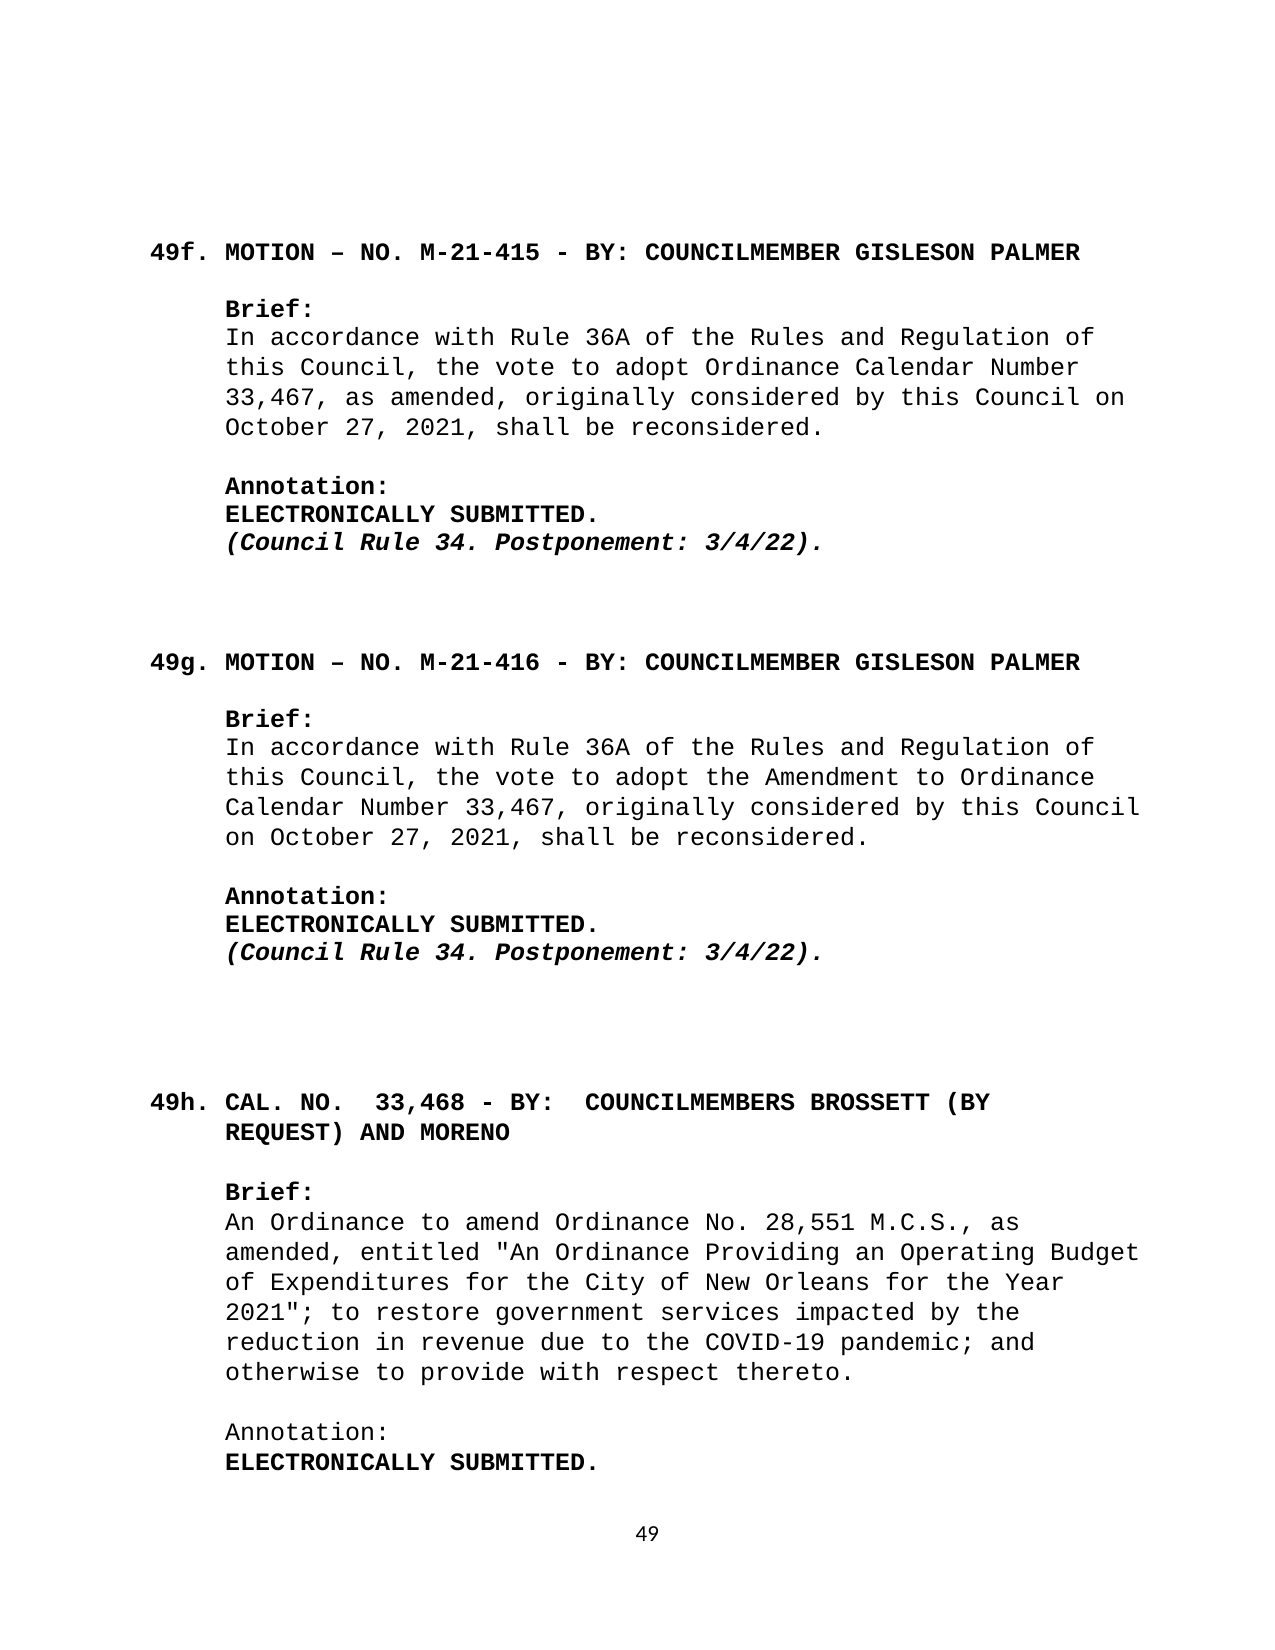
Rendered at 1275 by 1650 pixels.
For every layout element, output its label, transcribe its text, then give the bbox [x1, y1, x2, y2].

text Brief: [150, 1180, 1144, 1208]
text 49f. MOTION – NO. M-21-415 - BY: COUNCILMEMBER GISLESON PALMER [150, 240, 1144, 268]
text In accordance with Rule 36A of the Rules and Regulation of this Council, the vote to adopt the Amendment to Ordinance Calendar Number 33,467, originally considered by this Council on October 27, 2021, shall be reconsidered. [225, 735, 1144, 853]
text Annotation: [225, 883, 1144, 912]
text ELECTRONICALLY SUBMITTED. [225, 502, 1144, 530]
text Brief: [225, 297, 1144, 325]
text In accordance with Rule 36A of the Rules and Regulation of this Council, the vote to adopt Ordinance Calendar Number 33,467, as amended, originally considered by this Council on October 27, 2021, shall be reconsidered. [225, 325, 1144, 443]
text 49g. MOTION – NO. M-21-416 - BY: COUNCILMEMBER GISLESON PALMER [150, 650, 1144, 678]
text 49h. CAL. NO. 33,468 - BY: COUNCILMEMBERS BROSSETT (BY [150, 1090, 1144, 1118]
text Annotation: [225, 473, 1144, 502]
text An Ordinance to amend Ordinance No. 28,551 M.C.S., as amended, entitled "An Ordinance Providing an Operating Budget of Expenditures for the City of New Orleans for the Year 2021"; to restore government services impacted by the reduction in revenue due to the COVID-19 pandemic; and otherwise to provide with respect thereto. [225, 1210, 1144, 1388]
text ELECTRONICALLY SUBMITTED. [150, 1450, 1144, 1478]
text Annotation: [150, 1420, 1144, 1448]
text Brief: [225, 707, 1144, 735]
text (Council Rule 34. Postponement: 3/4/22). [225, 940, 1144, 968]
text REQUEST) AND MORENO [150, 1120, 1144, 1148]
text ELECTRONICALLY SUBMITTED. [225, 912, 1144, 940]
text (Council Rule 34. Postponement: 3/4/22). [225, 530, 1144, 558]
